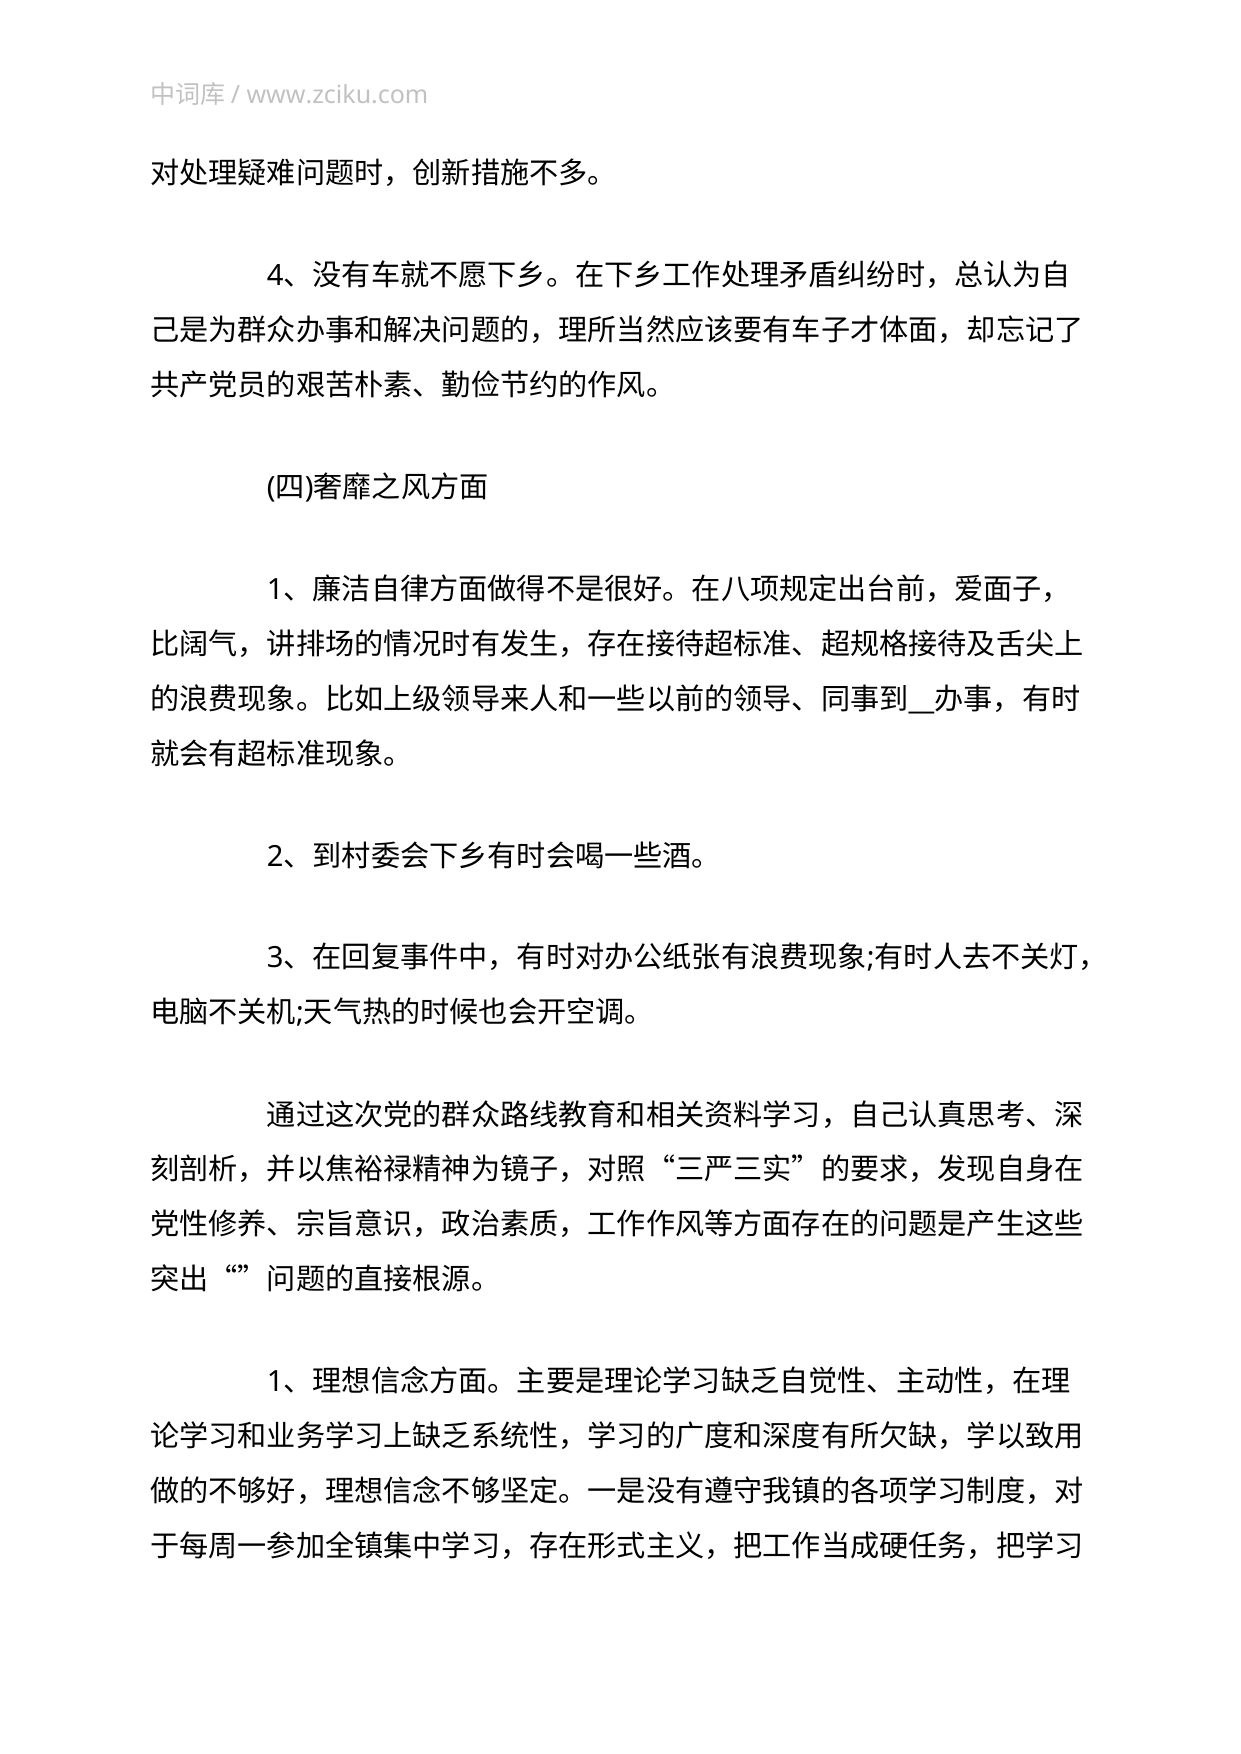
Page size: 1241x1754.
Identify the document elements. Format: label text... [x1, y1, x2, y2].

text 2、到村委会下乡有时会喝一些酒。 [150, 832, 1090, 874]
text 4、没有车就不愿下乡。在下乡工作处理矛盾纠纷时，总认为自己是为群众办事和解决问题的，理所当然应该要有车子才体面，却忘记了共产党员的艰苦朴素、勤俭节约的作风。 [150, 252, 1090, 404]
text 通过这次党的群众路线教育和相关资料学习，自己认真思考、深刻剖析，并以焦裕禄精神为镜子，对照“三严三实”的要求，发现自身在党性修养、宗旨意识，政治素质，工作作风等方面存在的问题是产生这些突出“”问题的直接根源。 [150, 1091, 1090, 1298]
text 3、在回复事件中，有时对办公纸张有浪费现象;有时人去不关灯，电脑不关机;天气热的时候也会开空调。 [150, 934, 1090, 1031]
text 1、廉洁自律方面做得不是很好。在八项规定出台前，爱面子，比阔气，讲排场的情况时有发生，存在接待超标准、超规格接待及舌尖上的浪费现象。比如上级领导来人和一些以前的领导、同事到__办事，有时就会有超标准现象。 [150, 565, 1090, 773]
text (四)奢靡之风方面 [150, 463, 1090, 506]
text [150, 150, 1090, 192]
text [150, 1357, 1090, 1564]
